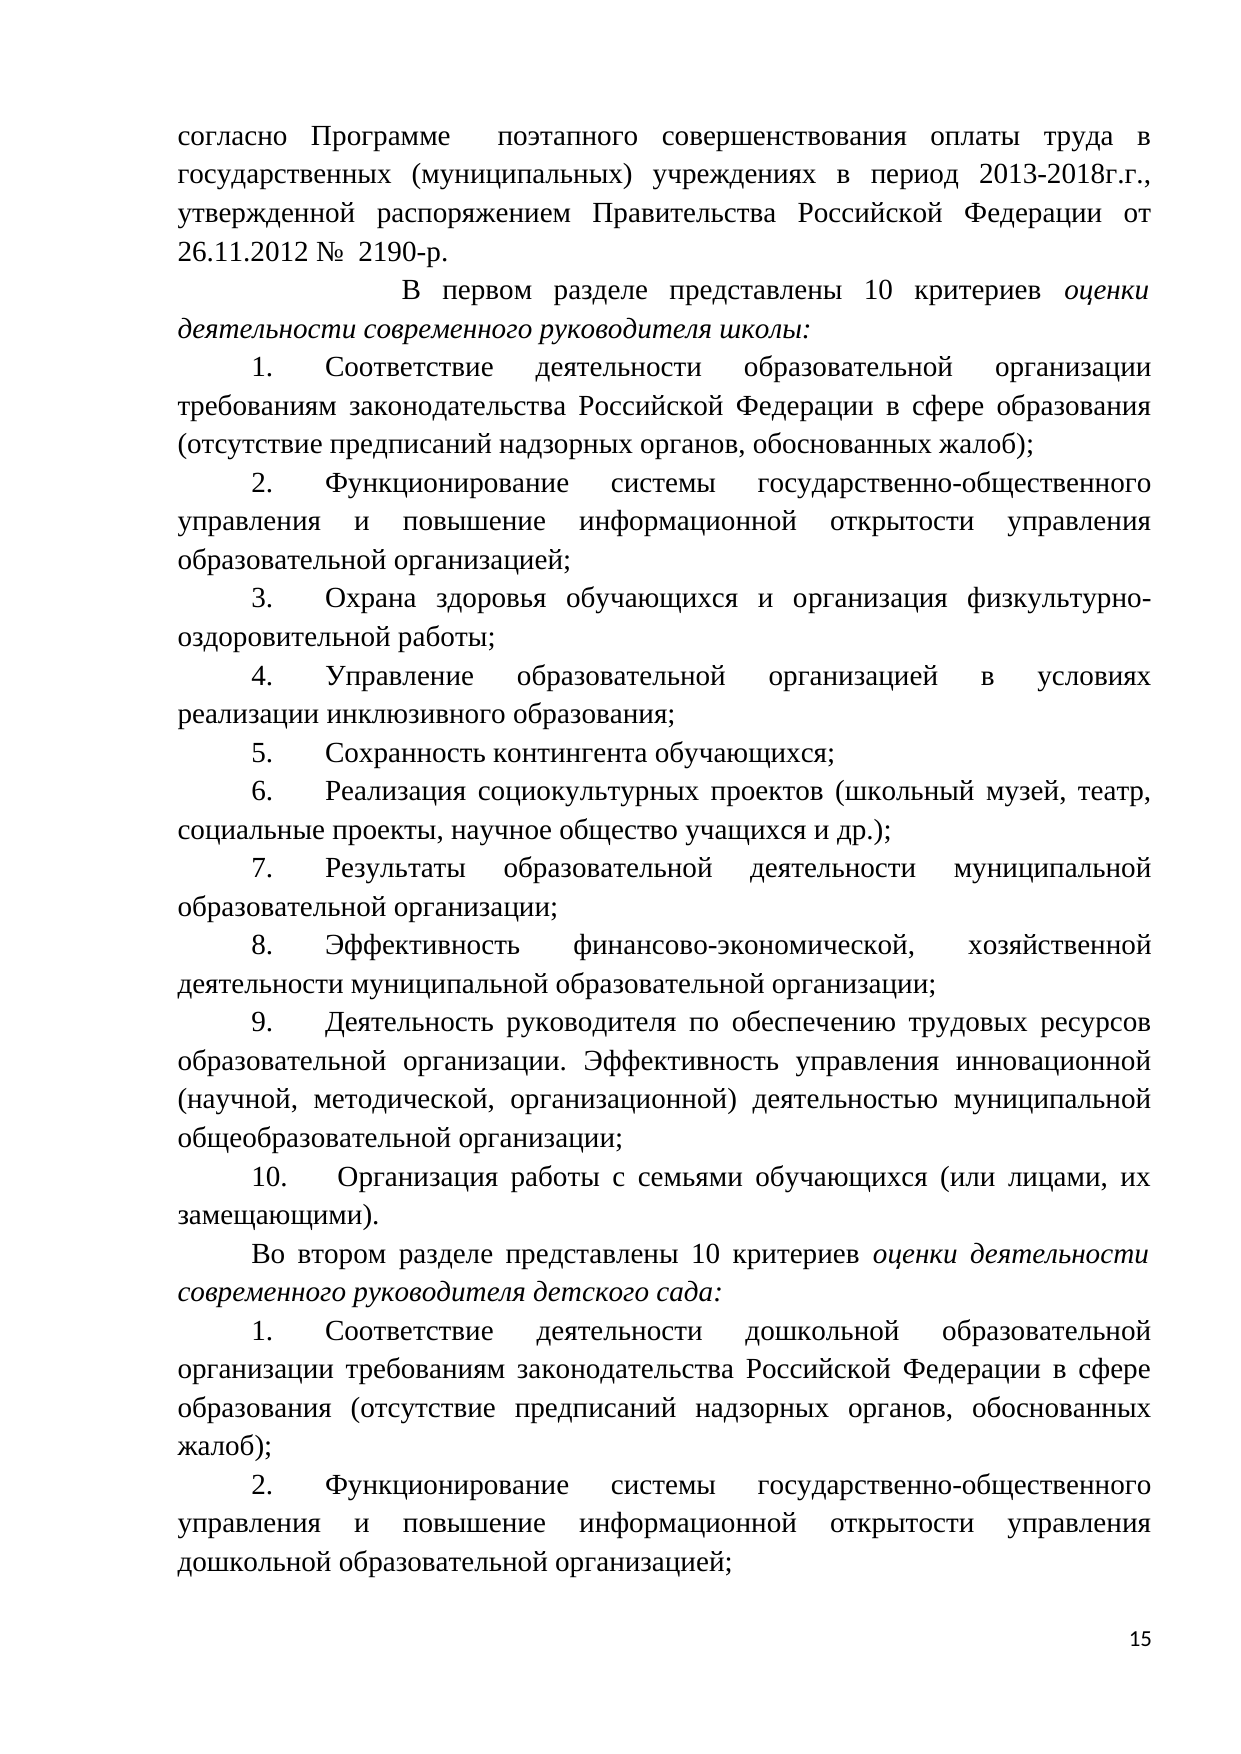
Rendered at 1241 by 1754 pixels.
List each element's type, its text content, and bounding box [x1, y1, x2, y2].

list Функционирование системы государственно-общественного управления и повышение информационной открытости управления образовательной организацией; [177, 465, 1152, 576]
list Соответствие деятельности дошкольной образовательной организации требованиям законодательства Российской Федерации в сфере образования (отсутствие предписаний надзорных органов, обоснованных жалоб); [177, 1313, 1152, 1462]
text Во втором разделе представлены 10 критериев оценки деятельности современного руководителя детского сада: [177, 1236, 1152, 1308]
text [177, 118, 1152, 267]
list Результаты образовательной деятельности муниципальной образовательной организации; [177, 850, 1152, 922]
list Эффективность финансово-экономической, хозяйственной деятельности муниципальной образовательной организации; [177, 927, 1152, 999]
list Соответствие деятельности образовательной организации требованиям законодательства Российской Федерации в сфере образования (отсутствие предписаний надзорных органов, обоснованных жалоб); [177, 349, 1152, 460]
list Реализация социокультурных проектов (школьный музей, театр, социальные проекты, научное общество учащихся и др.); [177, 773, 1152, 845]
list Сохранность контингента обучающихся; [177, 735, 1152, 768]
list Функционирование системы государственно-общественного управления и повышение информационной открытости управления дошкольной образовательной организацией; [177, 1467, 1152, 1578]
text В первом разделе представлены 10 критериев оценки деятельности современного руководителя школы: [177, 272, 1152, 344]
list Охрана здоровья обучающихся и организация физкультурно-оздоровительной работы; [177, 581, 1152, 653]
list Организация работы с семьями обучающихся (или лицами, их замещающими). [177, 1159, 1152, 1231]
list Управление образовательной организацией в условиях реализации инклюзивного образования; [177, 658, 1152, 730]
list Деятельность руководителя по обеспечению трудовых ресурсов образовательной организации. Эффективность управления инновационной (научной, методической, организационной) деятельностью муниципальной общеобразовательной организации; [177, 1004, 1152, 1154]
